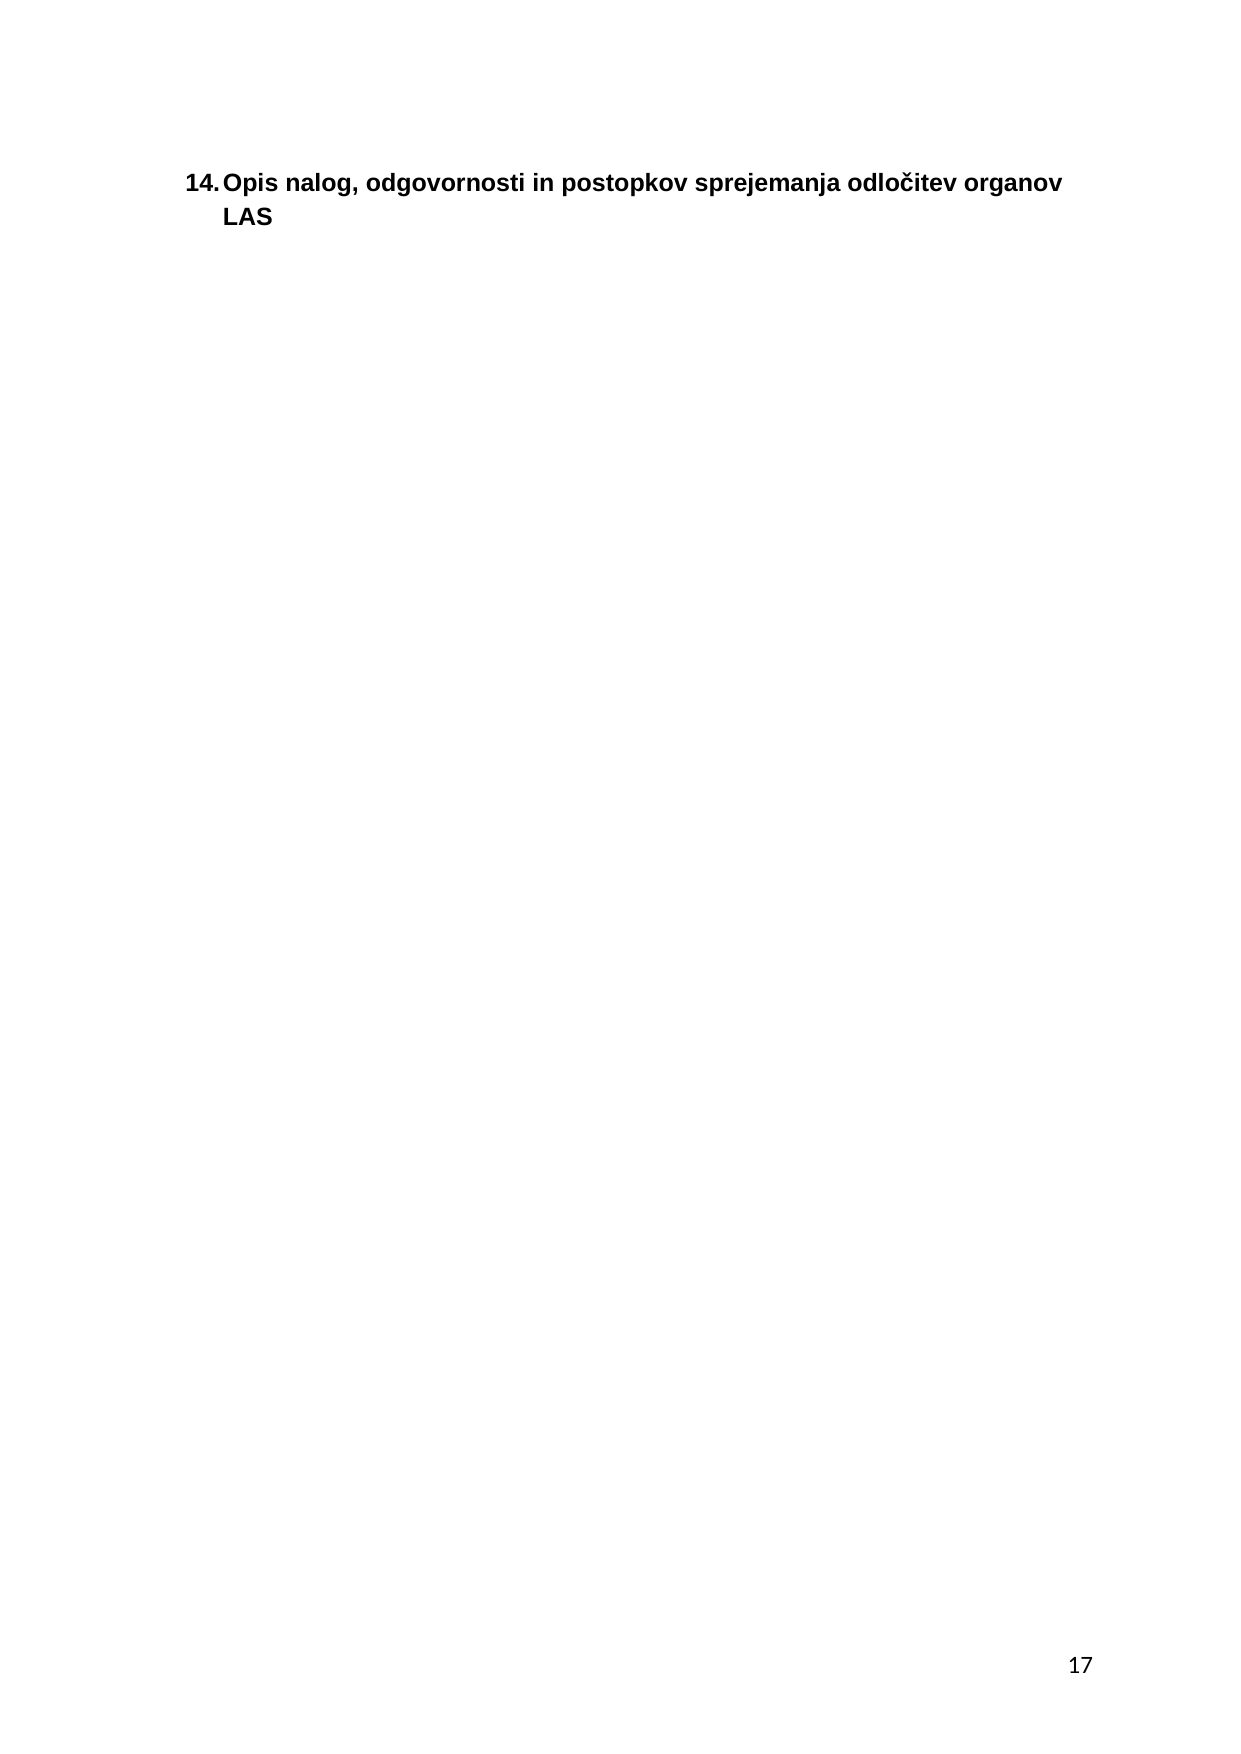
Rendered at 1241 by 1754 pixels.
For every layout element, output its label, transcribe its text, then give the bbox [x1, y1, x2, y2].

subtitle Opis nalog, odgovornosti in postopkov sprejemanja odločitev organov LAS [185, 168, 1093, 230]
